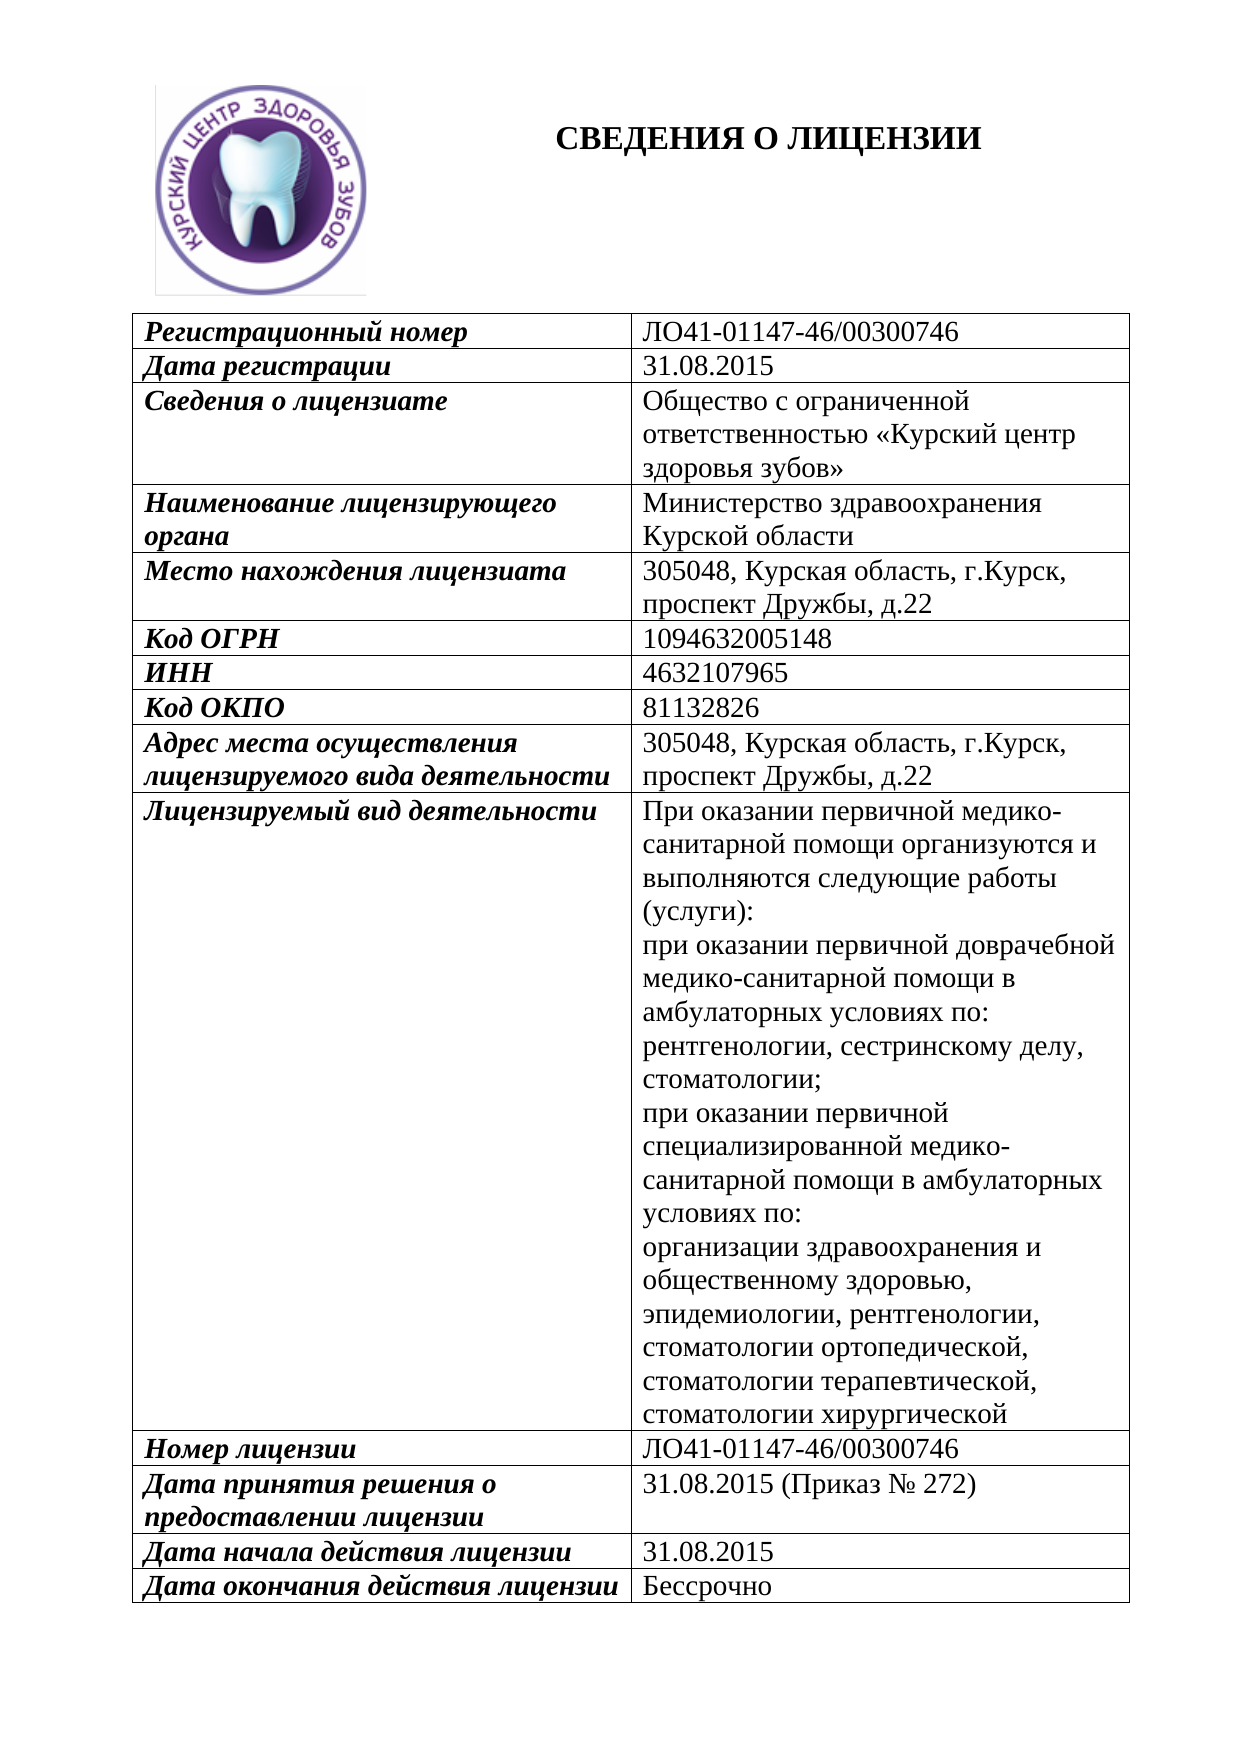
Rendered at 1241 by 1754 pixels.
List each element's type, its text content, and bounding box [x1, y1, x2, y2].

picture [154, 85, 367, 297]
table_cell ЛО41-01147-46/00300746 [632, 1431, 1129, 1465]
table_cell Дата окончания действия лицензии [133, 1569, 631, 1602]
table_cell Бессрочно [632, 1569, 1129, 1602]
table_cell 31.08.2015 [632, 349, 1129, 382]
table_cell Место нахождения лицензиата [133, 553, 631, 620]
table_cell 1094632005148 [632, 621, 1129, 654]
table_cell Адрес места осуществления лицензируемого вида деятельности [133, 725, 631, 792]
text СВЕДЕНИЯ О ЛИЦЕНЗИИ [367, 118, 1152, 156]
table_cell Код ОГРН [133, 621, 631, 654]
table_cell 81132826 [632, 690, 1129, 724]
table_cell При оказании первичной медико-санитарной помощи организуются и выполняются следующие работы (услуги): при оказании первичной доврачебной медико-санитарной помощи в амбулаторных условиях по: рентгенологии, сестринскому делу, стоматологии; при оказании первичной специализированной медико-санитарной помощи в амбулаторных условиях по: организации здравоохранения и общественному здоровью, эпидемиологии, рентгенологии, стоматологии ортопедической, стоматологии терапевтической, стоматологии хирургической [632, 793, 1129, 1430]
table_cell Министерство здравоохранения Курской области [632, 485, 1129, 552]
table_cell Лицензируемый вид деятельности [133, 793, 631, 1430]
table_cell 31.08.2015 (Приказ № 272) [632, 1466, 1129, 1533]
table_cell ИНН [133, 656, 631, 689]
table_cell Общество с ограниченной ответственностью «Курский центр здоровья зубов» [632, 383, 1129, 484]
table_cell Номер лицензии [133, 1431, 631, 1465]
table_cell 4632107965 [632, 656, 1129, 689]
table_header ЛО41-01147-46/00300746 [632, 314, 1129, 347]
table_header Регистрационный номер [133, 314, 631, 347]
table_cell 305048, Курская область, г.Курск, проспект Дружбы, д.22 [632, 725, 1129, 792]
table_cell 31.08.2015 [632, 1534, 1129, 1567]
table_cell Код ОКПО [133, 690, 631, 724]
table_cell 305048, Курская область, г.Курск, проспект Дружбы, д.22 [632, 553, 1129, 620]
table_cell Наименование лицензирующего органа [133, 485, 631, 552]
table_cell Дата принятия решения о предоставлении лицензии [133, 1466, 631, 1533]
table_cell Дата начала действия лицензии [133, 1534, 631, 1567]
table_cell Дата регистрации [133, 349, 631, 382]
table_cell Сведения о лицензиате [133, 383, 631, 484]
